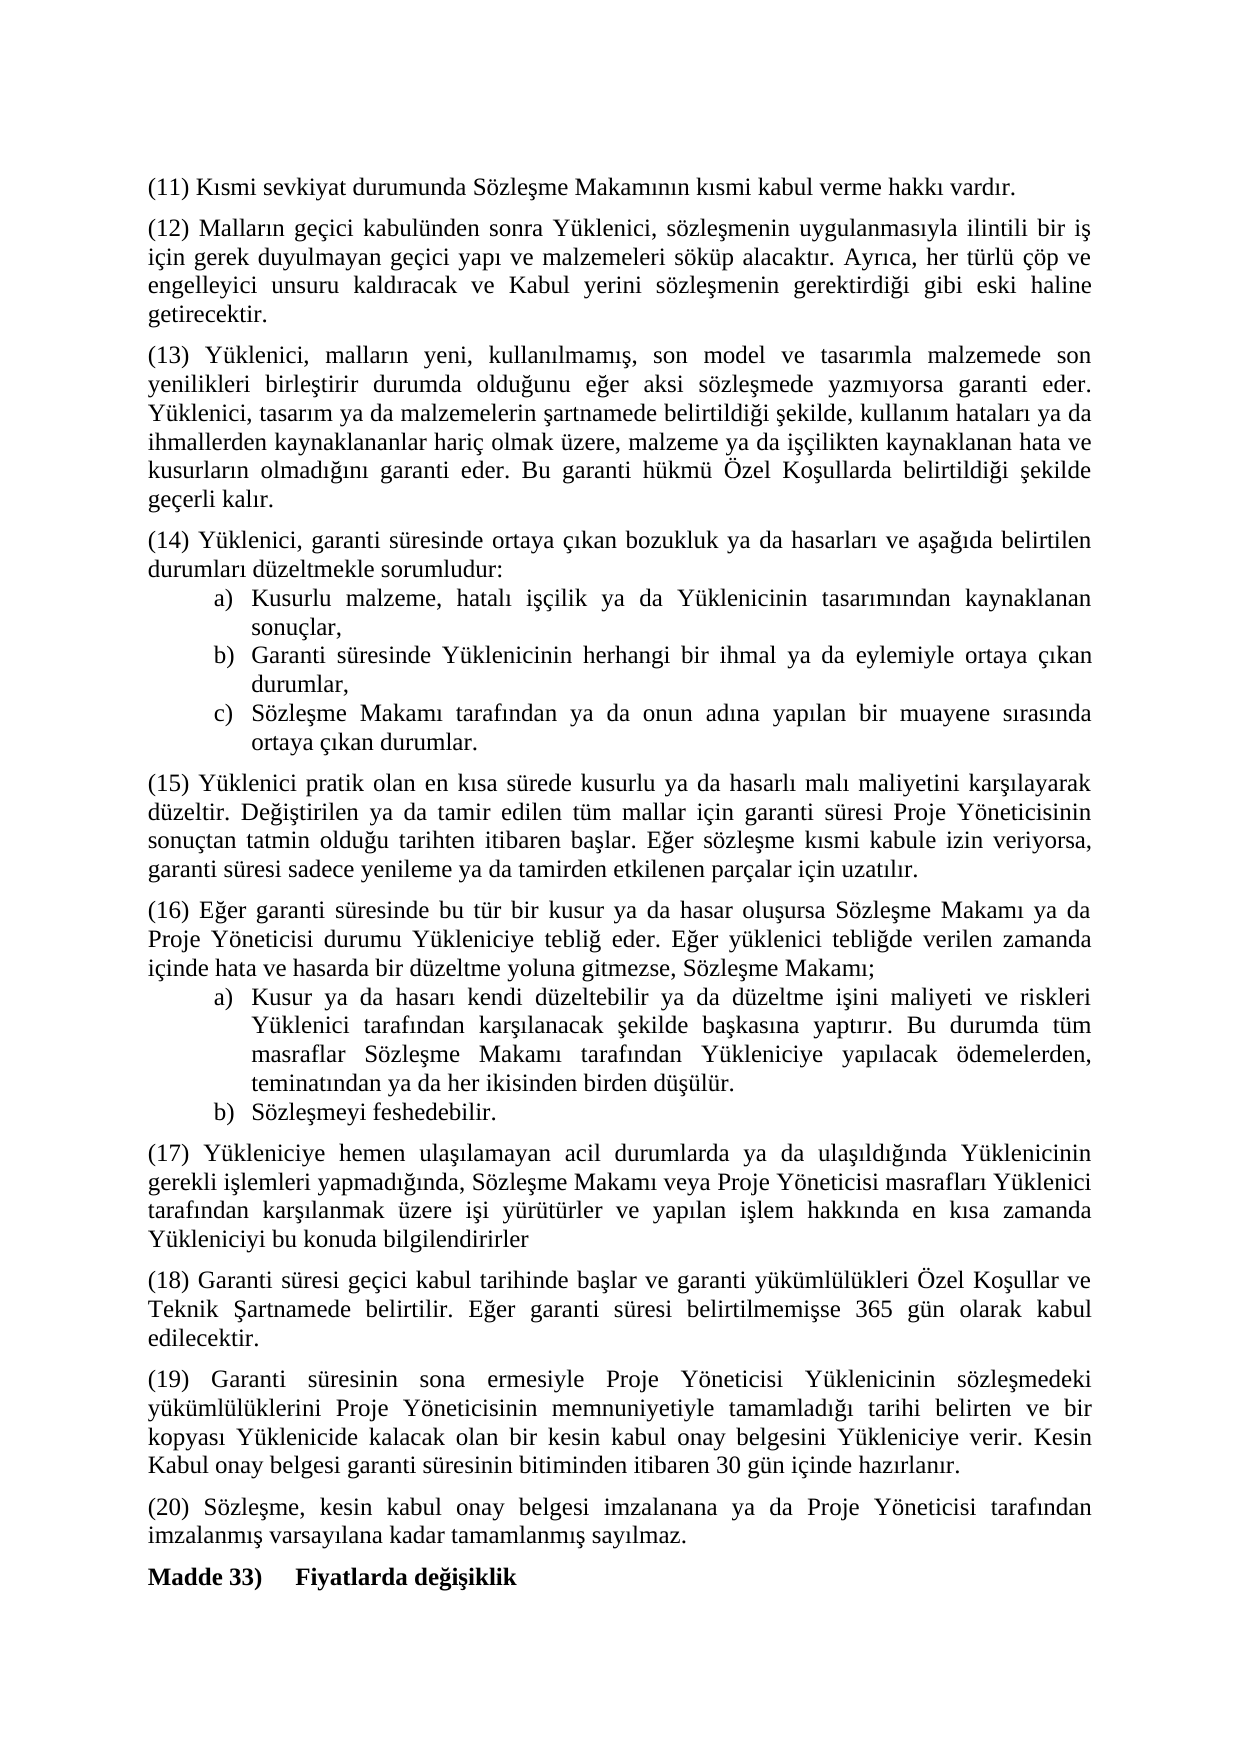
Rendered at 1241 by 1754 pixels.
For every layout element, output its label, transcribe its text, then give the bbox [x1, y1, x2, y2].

list Fiyatlarda değişiklik [148, 1562, 1093, 1590]
text (18) Garanti süresi geçici kabul tarihinde başlar ve garanti yükümlülükleri Özel Koşullar ve Teknik Şartnamede belirtilir. Eğer garanti süresi belirtilmemişse 365 gün olarak kabul edilecektir. [148, 1265, 1093, 1352]
text (13) Yüklenici, malların yeni, kullanılmamış, son model ve tasarımla malzemede son yenilikleri birleştirir durumda olduğunu eğer aksi sözleşmede yazmıyorsa garanti eder. Yüklenici, tasarım ya da malzemelerin şartnamede belirtildiği şekilde, kullanım hataları ya da ihmallerden kaynaklananlar hariç olmak üzere, malzeme ya da işçilikten kaynaklanan hata ve kusurların olmadığını garanti eder. Bu garanti hükmü Özel Koşullarda belirtildiği şekilde geçerli kalır. [148, 340, 1093, 513]
text (11) Kısmi sevkiyat durumunda Sözleşme Makamının kısmi kabul verme hakkı vardır. [148, 172, 1093, 200]
list Sözleşmeyi feshedebilir. [213, 1097, 1093, 1125]
text (20) Sözleşme, kesin kabul onay belgesi imzalanana ya da Proje Yöneticisi tarafından imzalanmış varsayılana kadar tamamlanmış sayılmaz. [148, 1492, 1093, 1549]
list Sözleşme Makamı tarafından ya da onun adına yapılan bir muayene sırasında ortaya çıkan durumlar. [213, 698, 1093, 755]
list Kusur ya da hasarı kendi düzeltebilir ya da düzeltme işini maliyeti ve riskleri Yüklenici tarafından karşılanacak şekilde başkasına yaptırır. Bu durumda tüm masraflar Sözleşme Makamı tarafından Yükleniciye yapılacak ödemelerden, teminatından ya da her ikisinden birden düşülür. [213, 982, 1093, 1097]
text (19) Garanti süresinin sona ermesiyle Proje Yöneticisi Yüklenicinin sözleşmedeki yükümlülüklerini Proje Yöneticisinin memnuniyetiyle tamamladığı tarihi belirten ve bir kopyası Yüklenicide kalacak olan bir kesin kabul onay belgesini Yükleniciye verir. Kesin Kabul onay belgesi garanti süresinin bitiminden itibaren 30 gün içinde hazırlanır. [148, 1364, 1093, 1479]
text (15) Yüklenici pratik olan en kısa sürede kusurlu ya da hasarlı malı maliyetini karşılayarak düzeltir. Değiştirilen ya da tamir edilen tüm mallar için garanti süresi Proje Yöneticisinin sonuçtan tatmin olduğu tarihten itibaren başlar. Eğer sözleşme kısmi kabule izin veriyorsa, garanti süresi sadece yenileme ya da tamirden etkilenen parçalar için uzatılır. [148, 768, 1093, 883]
text (16) Eğer garanti süresinde bu tür bir kusur ya da hasar oluşursa Sözleşme Makamı ya da Proje Yöneticisi durumu Yükleniciye tebliğ eder. Eğer yüklenici tebliğde verilen zamanda içinde hata ve hasarda bir düzeltme yoluna gitmezse, Sözleşme Makamı; [148, 895, 1093, 982]
text (17) Yükleniciye hemen ulaşılamayan acil durumlarda ya da ulaşıldığında Yüklenicinin gerekli işlemleri yapmadığında, Sözleşme Makamı veya Proje Yöneticisi masrafları Yüklenici tarafından karşılanmak üzere işi yürütürler ve yapılan işlem hakkında en kısa zamanda Yükleniciyi bu konuda bilgilendirirler [148, 1138, 1093, 1253]
text (12) Malların geçici kabulünden sonra Yüklenici, sözleşmenin uygulanmasıyla ilintili bir iş için gerek duyulmayan geçici yapı ve malzemeleri söküp alacaktır. Ayrıca, her türlü çöp ve engelleyici unsuru kaldıracak ve Kabul yerini sözleşmenin gerektirdiği gibi eski haline getirecektir. [148, 213, 1093, 328]
list Garanti süresinde Yüklenicinin herhangi bir ihmal ya da eylemiyle ortaya çıkan durumlar, [213, 640, 1093, 698]
list Kusurlu malzeme, hatalı işçilik ya da Yüklenicinin tasarımından kaynaklanan sonuçlar, [213, 583, 1093, 640]
text (14) Yüklenici, garanti süresinde ortaya çıkan bozukluk ya da hasarları ve aşağıda belirtilen durumları düzeltmekle sorumludur: [148, 525, 1093, 583]
